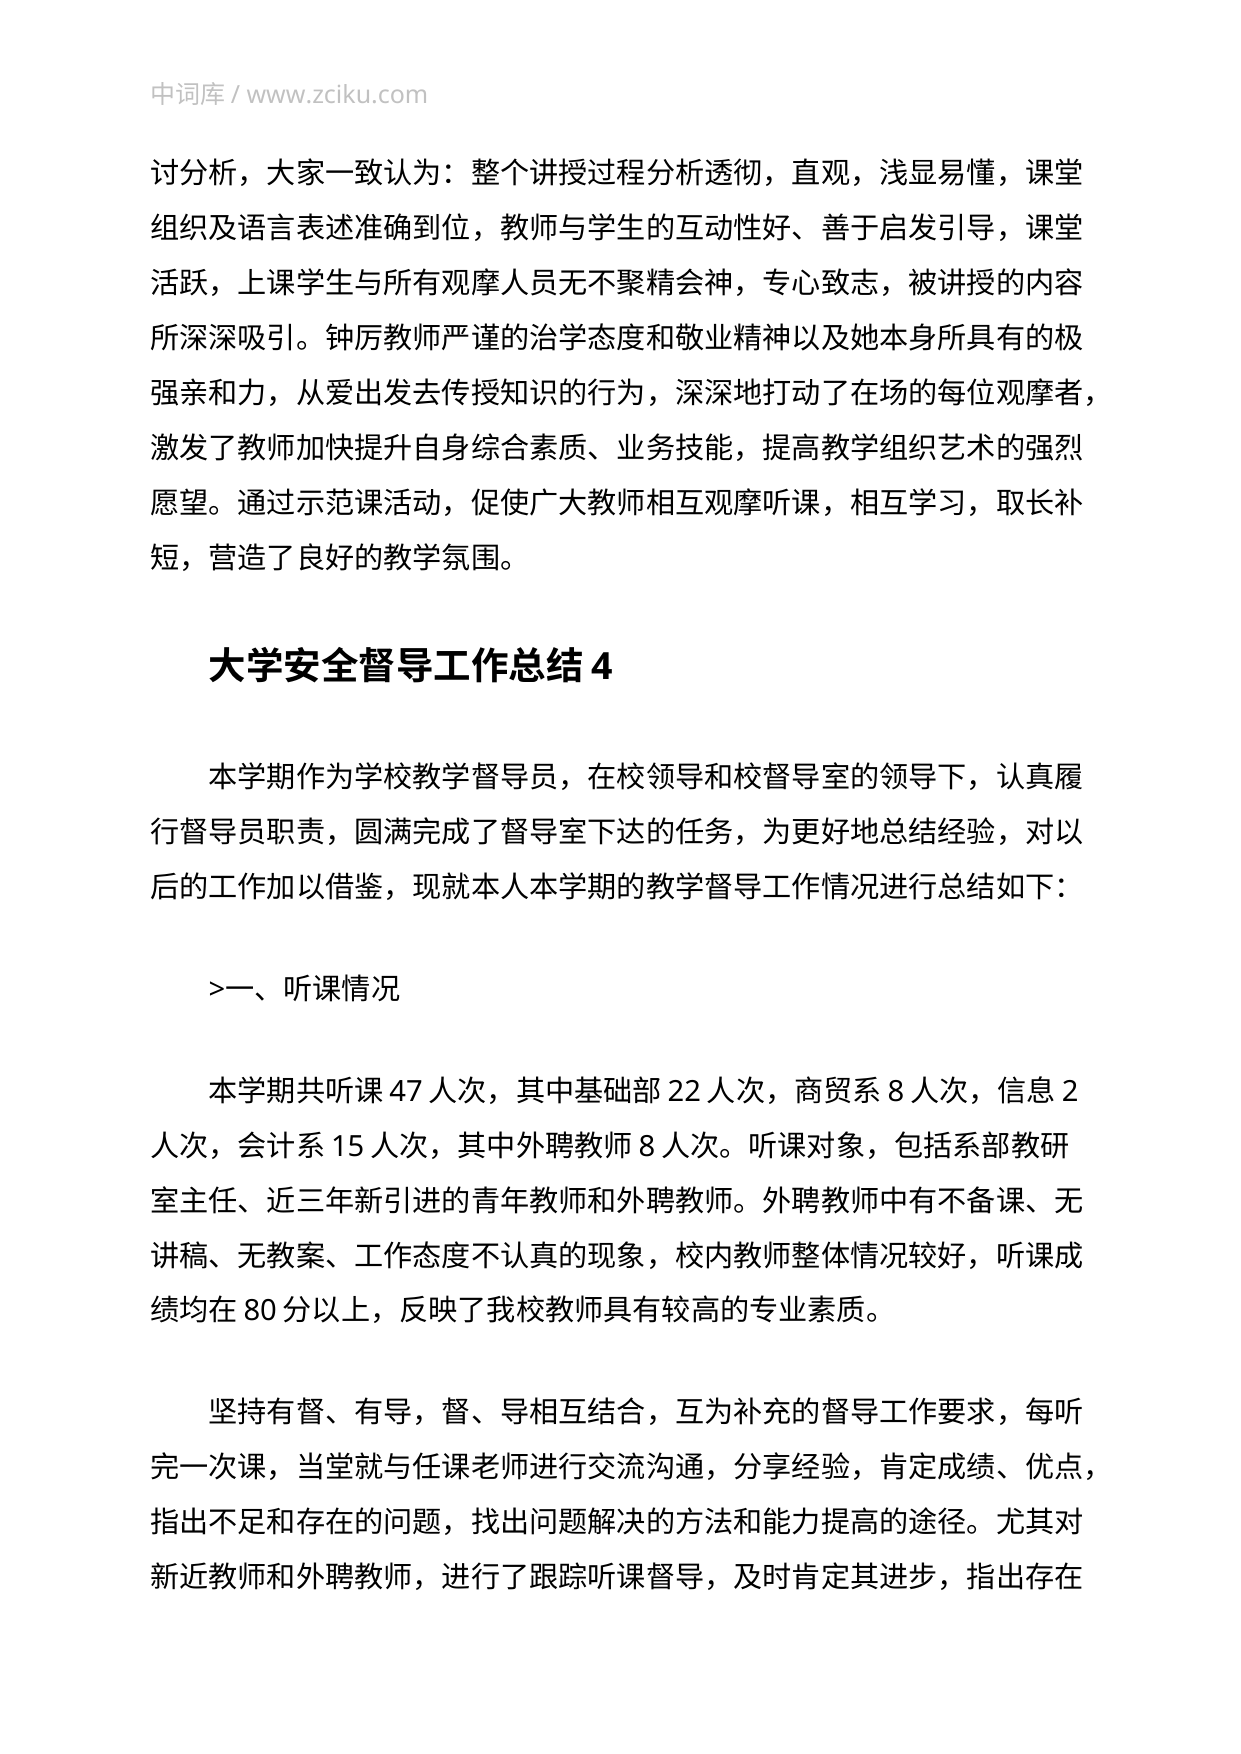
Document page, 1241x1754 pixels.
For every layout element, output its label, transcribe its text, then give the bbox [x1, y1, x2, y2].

text 本学期作为学校教学督导员，在校领导和校督导室的领导下，认真履行督导员职责，圆满完成了督导室下达的任务，为更好地总结经验，对以后的工作加以借鉴，现就本人本学期的教学督导工作情况进行总结如下： [150, 754, 1090, 906]
text 本学期共听课47人次，其中基础部22人次，商贸系8人次，信息2人次，会计系15人次，其中外聘教师8人次。听课对象，包括系部教研室主任、近三年新引进的青年教师和外聘教师。外聘教师中有不备课、无讲稿、无教案、工作态度不认真的现象，校内教师整体情况较好，听课成绩均在80分以上，反映了我校教师具有较高的专业素质。 [150, 1067, 1090, 1329]
text 大学安全督导工作总结4 [150, 636, 1090, 691]
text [150, 1389, 1090, 1596]
text >一、听课情况 [150, 965, 1090, 1008]
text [150, 150, 1090, 577]
